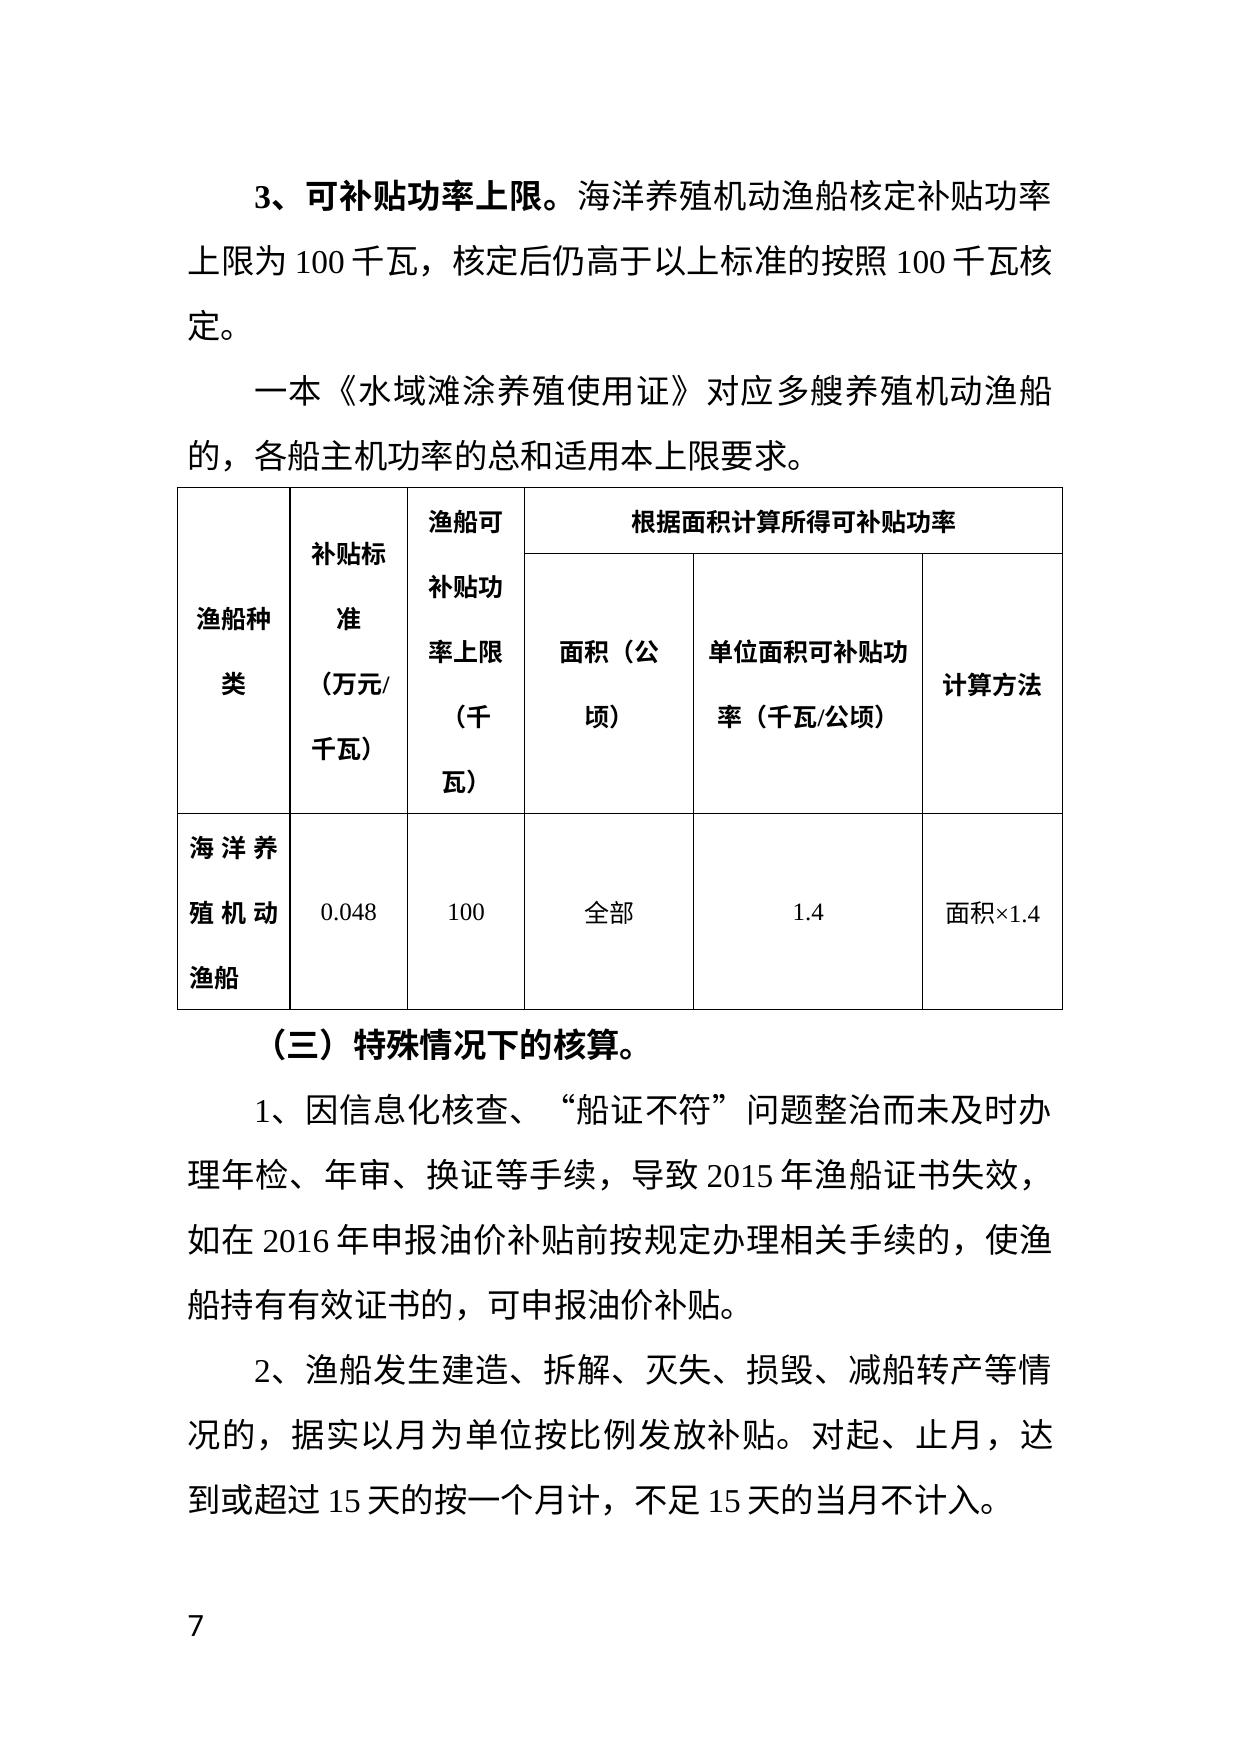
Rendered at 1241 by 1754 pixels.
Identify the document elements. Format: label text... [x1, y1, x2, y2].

text 一本《水域滩涂养殖使用证》对应多艘养殖机动渔船的，各船主机功率的总和适用本上限要求。 [187, 357, 1053, 487]
table_header 渔船种类 [178, 488, 289, 813]
text （三）特殊情况下的核算。 [187, 1010, 1053, 1075]
text 2、渔船发生建造、拆解、灭失、损毁、减船转产等情况的，据实以月为单位按比例发放补贴。对起、止月，达到或超过15天的按一个月计，不足15天的当月不计入。 [187, 1335, 1053, 1530]
table_header 根据面积计算所得可补贴功率 [525, 488, 1062, 553]
table_header 补贴标准 （万元/千瓦） [291, 488, 407, 813]
table_cell 1.4 [694, 814, 922, 1009]
table_cell 面积×1.4 [923, 814, 1062, 1009]
table_cell 100 [408, 814, 524, 1009]
table_cell 单位面积可补贴功率（千瓦/公顷） [694, 554, 922, 813]
table_cell 面积（公顷） [525, 554, 693, 813]
text 3、可补贴功率上限。海洋养殖机动渔船核定补贴功率上限为100千瓦，核定后仍高于以上标准的按照100千瓦核定。 [187, 162, 1053, 357]
table_header 渔船可补贴功率上限（千瓦） [408, 488, 524, 813]
text 1、因信息化核查、“船证不符”问题整治而未及时办理年检、年审、换证等手续，导致2015年渔船证书失效，如在2016年申报油价补贴前按规定办理相关手续的，使渔船持有有效证书的，可申报油价补贴。 [187, 1075, 1053, 1335]
table_cell 全部 [525, 814, 693, 1009]
table_cell 海洋养殖机动渔船 [178, 814, 289, 1009]
table_cell 0.048 [291, 814, 407, 1009]
table_cell 计算方法 [923, 554, 1062, 813]
